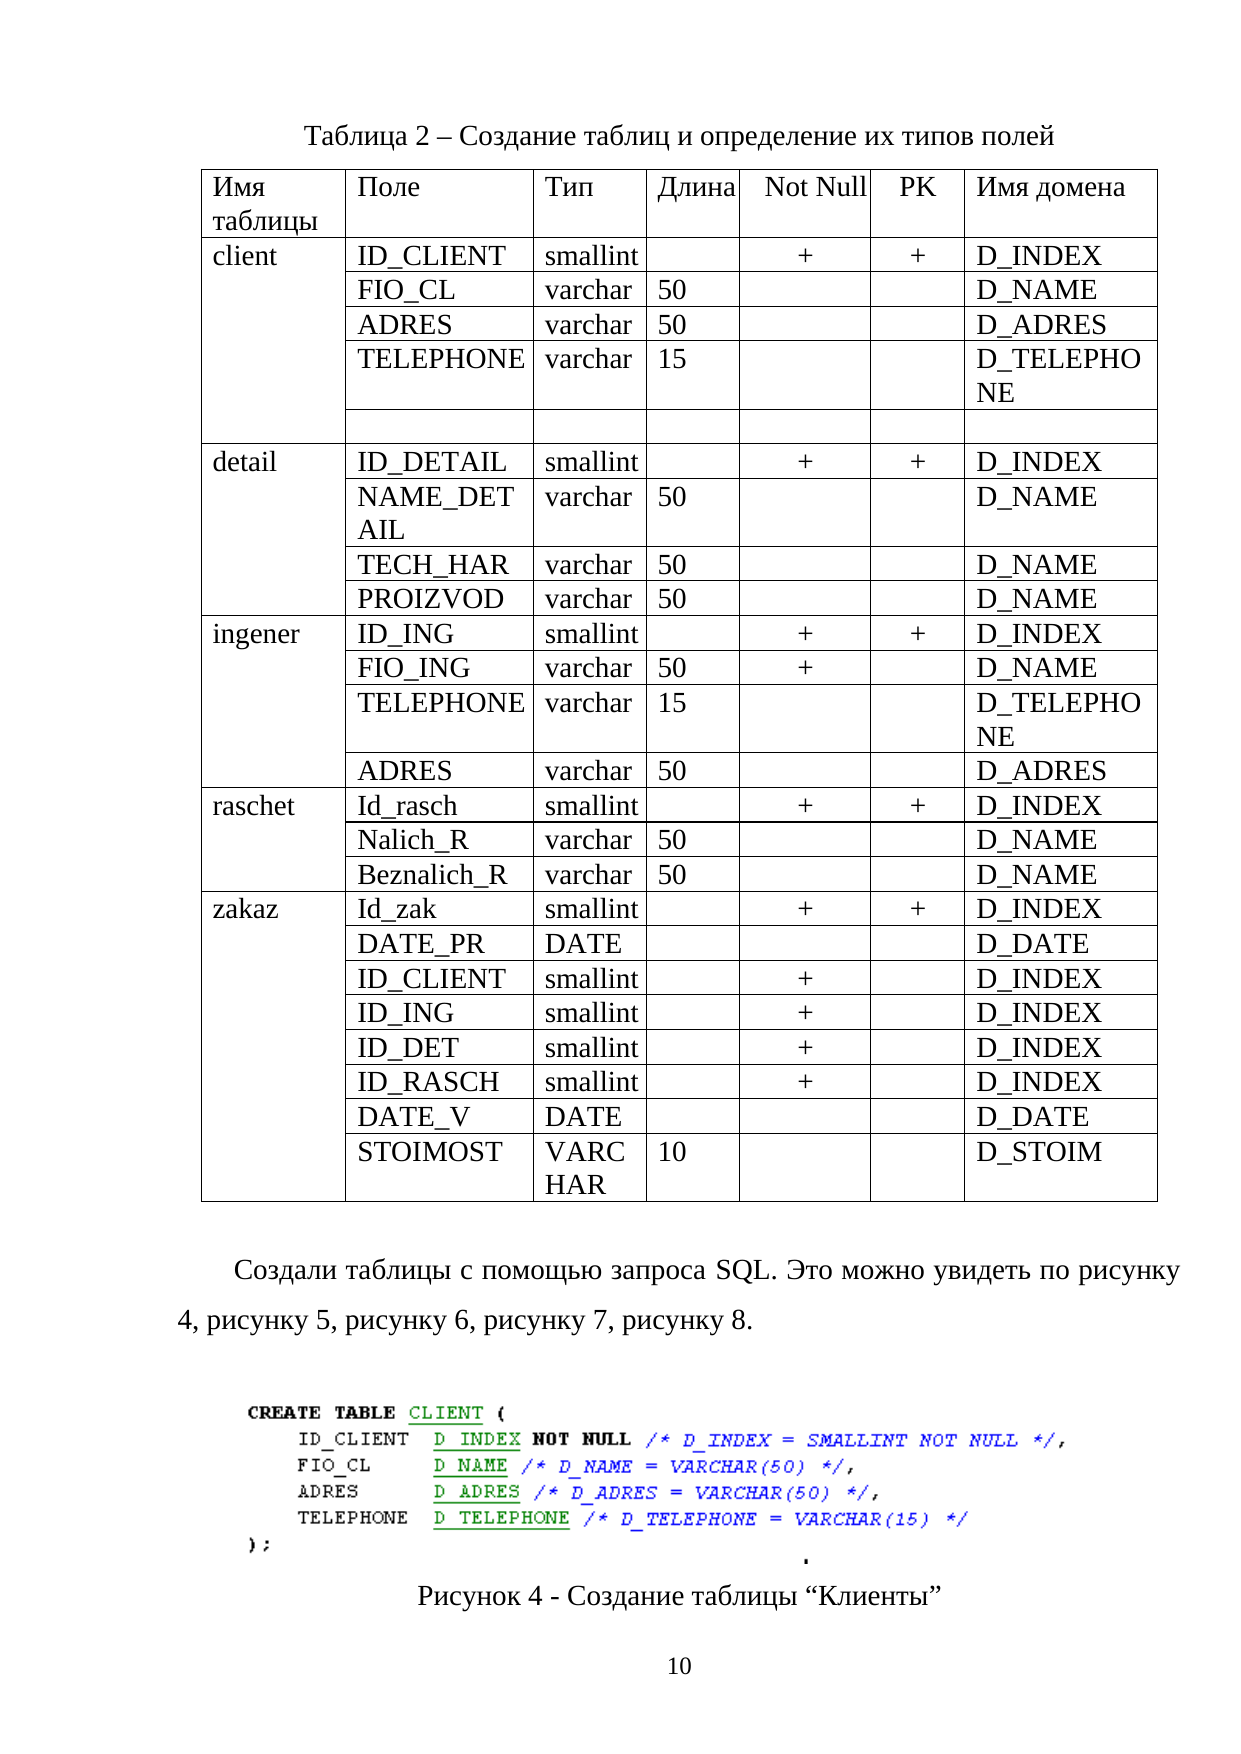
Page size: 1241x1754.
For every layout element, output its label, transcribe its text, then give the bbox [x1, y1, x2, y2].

table_cell [871, 272, 964, 306]
table_cell [871, 995, 964, 1029]
table_cell D_NAME [965, 857, 1157, 891]
table_cell [871, 547, 964, 580]
table_cell D_INDEX [965, 238, 1157, 271]
table_cell D_NAME [965, 479, 1157, 546]
table_cell [647, 961, 739, 994]
table_cell [647, 1030, 739, 1063]
table_cell NAME_DETAIL [346, 479, 533, 546]
table_cell [740, 685, 870, 752]
table_cell [871, 651, 964, 684]
table_cell varchar [534, 307, 646, 340]
table_cell smallint [534, 892, 646, 925]
table_cell [740, 857, 870, 891]
table_cell [871, 307, 964, 340]
table_cell [740, 547, 870, 580]
table_cell [647, 995, 739, 1029]
table_cell + [740, 892, 870, 925]
table_cell [647, 444, 739, 478]
table_cell raschet [202, 788, 345, 891]
table_cell smallint [534, 1065, 646, 1098]
table_cell 10 [647, 1134, 739, 1201]
table_cell varchar [534, 581, 646, 615]
table_cell ADRES [346, 753, 533, 787]
table_cell [871, 410, 964, 443]
table_cell + [740, 444, 870, 478]
table_cell 50 [647, 581, 739, 615]
table_cell ID_DET [346, 1030, 533, 1063]
table_cell PROIZVOD [346, 581, 533, 615]
table_cell [740, 753, 870, 787]
table_cell smallint [534, 616, 646, 649]
table_cell [871, 823, 964, 856]
table_cell [871, 753, 964, 787]
table_cell DATE_PR [346, 926, 533, 960]
table_cell D_NAME [965, 651, 1157, 684]
table_cell TELEPHONE [346, 685, 533, 752]
table_header Длина [647, 170, 739, 237]
table_cell + [740, 788, 870, 821]
table_cell ID_CLIENT [346, 961, 533, 994]
table_cell D_TELEPHONE [965, 341, 1157, 408]
table_cell varchar [534, 823, 646, 856]
table_cell [647, 238, 739, 271]
table_cell smallint [534, 238, 646, 271]
table_cell smallint [534, 788, 646, 821]
table_cell + [740, 961, 870, 994]
table_cell 50 [647, 307, 739, 340]
table_cell Beznalich_R [346, 857, 533, 891]
table_cell [871, 341, 964, 408]
table_cell DATE [534, 1099, 646, 1133]
table_cell D_NAME [965, 823, 1157, 856]
table_cell [740, 1134, 870, 1201]
text Рисунок 4 - Создание таблицы “Клиенты” [177, 1578, 1181, 1612]
table_cell 50 [647, 272, 739, 306]
table_cell [647, 788, 739, 821]
table_cell ID_ING [346, 995, 533, 1029]
table_cell smallint [534, 995, 646, 1029]
table_header PK [871, 170, 964, 237]
table_cell ID_DETAIL [346, 444, 533, 478]
table_cell varchar [534, 857, 646, 891]
table_header Not Null [740, 170, 870, 237]
table_cell DATE_V [346, 1099, 533, 1133]
table_cell DATE [534, 926, 646, 960]
table_header Тип [534, 170, 646, 237]
table_cell D_INDEX [965, 788, 1157, 821]
table_cell D_DATE [965, 1099, 1157, 1133]
table_cell [740, 341, 870, 408]
table_cell ADRES [346, 307, 533, 340]
table_cell D_STOIM [965, 1134, 1157, 1201]
table_cell D_ADRES [965, 307, 1157, 340]
table_cell varchar [534, 685, 646, 752]
table_cell [346, 410, 533, 443]
table_cell D_INDEX [965, 444, 1157, 478]
table_cell [647, 1065, 739, 1098]
table_cell [871, 926, 964, 960]
table_cell [647, 616, 739, 649]
table_cell [871, 1099, 964, 1133]
table_cell TELEPHONE [346, 341, 533, 408]
table_header Поле [346, 170, 533, 237]
table_cell [740, 1099, 870, 1133]
table_cell Id_zak [346, 892, 533, 925]
table_cell VARCHAR [534, 1134, 646, 1201]
table_cell [871, 685, 964, 752]
table_cell D_DATE [965, 926, 1157, 960]
table_cell 50 [647, 857, 739, 891]
table_cell varchar [534, 341, 646, 408]
table_cell client [202, 238, 345, 443]
table_cell smallint [534, 444, 646, 478]
table_cell + [740, 651, 870, 684]
table_cell smallint [534, 1030, 646, 1063]
table_cell D_NAME [965, 581, 1157, 615]
table_cell varchar [534, 547, 646, 580]
table_cell varchar [534, 479, 646, 546]
table_cell D_INDEX [965, 892, 1157, 925]
table_cell D_NAME [965, 272, 1157, 306]
table_cell + [871, 616, 964, 649]
table_cell + [740, 238, 870, 271]
table_cell D_INDEX [965, 616, 1157, 649]
table_cell + [871, 788, 964, 821]
table_cell [871, 1030, 964, 1063]
table_cell + [871, 444, 964, 478]
table_cell [965, 410, 1157, 443]
table_cell [871, 1065, 964, 1098]
table_cell [740, 823, 870, 856]
table_cell Id_rasch [346, 788, 533, 821]
table_cell D_INDEX [965, 961, 1157, 994]
table_cell [871, 961, 964, 994]
table_cell + [871, 892, 964, 925]
table_header Имя таблицы [202, 170, 345, 237]
table_cell FIO_CL [346, 272, 533, 306]
table_cell D_TELEPHONE [965, 685, 1157, 752]
table_cell [740, 479, 870, 546]
table_cell D_INDEX [965, 1030, 1157, 1063]
text Таблица 2 – Создание таблиц и определение их типов полей [177, 118, 1181, 152]
table_cell varchar [534, 651, 646, 684]
table_cell + [871, 238, 964, 271]
table_cell varchar [534, 753, 646, 787]
table_cell [740, 926, 870, 960]
table_cell zakaz [202, 892, 345, 1201]
table_cell [647, 410, 739, 443]
table_cell D_NAME [965, 547, 1157, 580]
table_cell + [740, 616, 870, 649]
table_cell D_INDEX [965, 995, 1157, 1029]
table_cell [740, 272, 870, 306]
table_header Имя домена [965, 170, 1157, 237]
table_cell STOIMOST [346, 1134, 533, 1201]
table_cell D_ADRES [965, 753, 1157, 787]
table_cell D_INDEX [965, 1065, 1157, 1098]
table_cell [740, 581, 870, 615]
table_cell [647, 1099, 739, 1133]
table_cell 50 [647, 547, 739, 580]
picture [244, 1402, 1114, 1564]
table_cell varchar [534, 272, 646, 306]
table_cell 50 [647, 753, 739, 787]
table_cell [534, 410, 646, 443]
table_cell ID_CLIENT [346, 238, 533, 271]
table_cell 50 [647, 651, 739, 684]
table_cell 15 [647, 685, 739, 752]
text Создали таблицы с помощью запроса SQL. Это можно увидеть по рисунку 4, рисунку 5, рисунку 6, рисунку 7, рисунку 8. [177, 1252, 1181, 1336]
table_cell 15 [647, 341, 739, 408]
table_cell + [740, 1065, 870, 1098]
table_cell Nalich_R [346, 823, 533, 856]
table_cell ingener [202, 616, 345, 787]
table_cell [647, 926, 739, 960]
table_cell [647, 892, 739, 925]
table_cell [871, 857, 964, 891]
table_cell [740, 410, 870, 443]
table_cell + [740, 995, 870, 1029]
table_cell TECH_HAR [346, 547, 533, 580]
table_cell FIO_ING [346, 651, 533, 684]
table_cell [871, 479, 964, 546]
table_cell 50 [647, 479, 739, 546]
table_cell [871, 581, 964, 615]
table_cell ID_RASCH [346, 1065, 533, 1098]
table_cell smallint [534, 961, 646, 994]
table_cell 50 [647, 823, 739, 856]
table_cell [871, 1134, 964, 1201]
table_cell ID_ING [346, 616, 533, 649]
table_cell detail [202, 444, 345, 615]
table_cell + [740, 1030, 870, 1063]
table_cell [740, 307, 870, 340]
